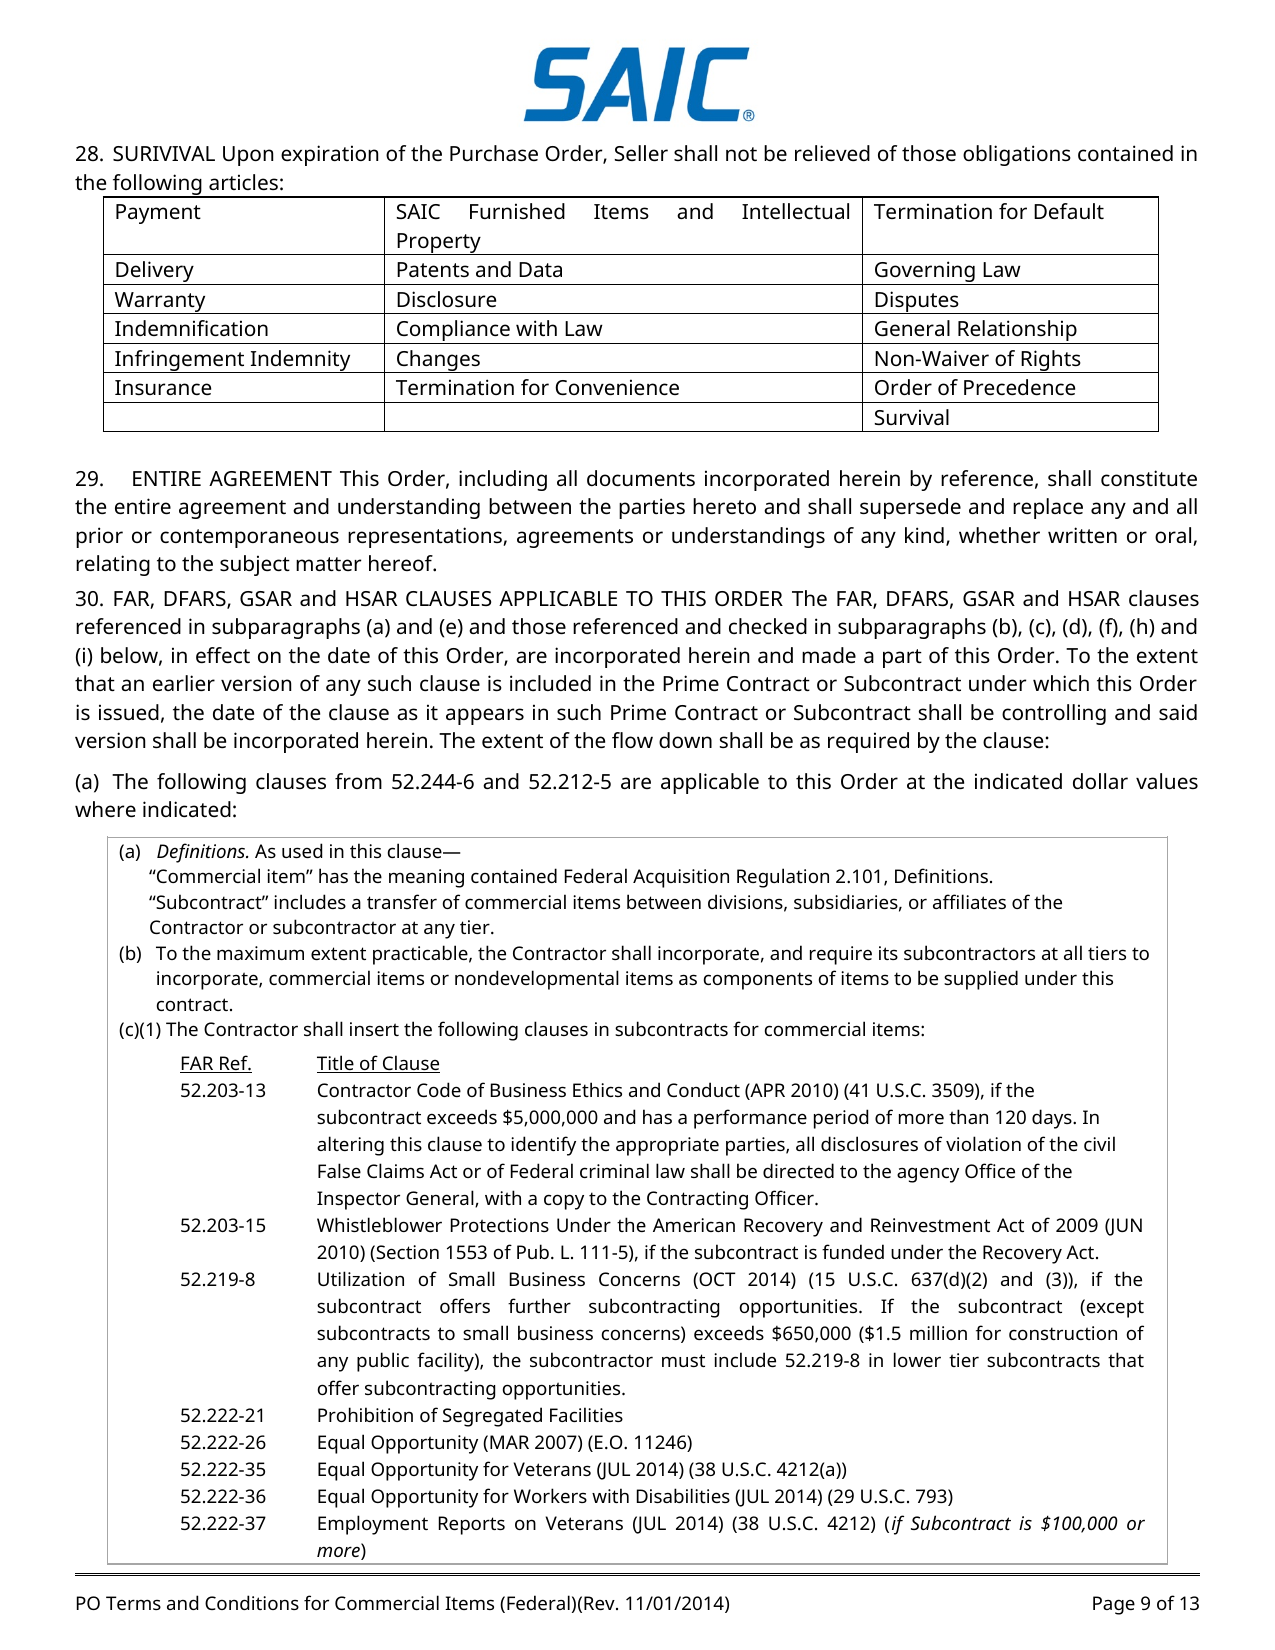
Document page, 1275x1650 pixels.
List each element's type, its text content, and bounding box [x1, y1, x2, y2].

text 30. FAR, DFARS, GSAR and HSAR CLAUSES APPLICABLE TO THIS ORDER The FAR, DFARS, GSAR and HSAR clauses referenced in subparagraphs (a) and (e) and those referenced and checked in subparagraphs (b), (c), (d), (f), (h) and (i) below, in effect on the date of this Order, are incorporated herein and made a part of this Order. To the extent that an earlier version of any such clause is included in the Prime Contract or Subcontract under which this Order is issued, the date of the clause as it appears in such Prime Contract or Subcontract shall be controlling and said version shall be incorporated herein. The extent of the flow down shall be as required by the clause: [75, 584, 1200, 754]
table_cell Delivery [104, 255, 384, 284]
table_header SAIC Furnished Items and Intellectual Property [385, 198, 862, 254]
table_cell Compliance with Law [385, 314, 862, 343]
table_cell Infringement Indemnity [104, 344, 384, 372]
table_cell Survival [863, 403, 1158, 431]
table_cell Indemnification [104, 314, 384, 343]
text 28. SURIVIVAL Upon expiration of the Purchase Order, Seller shall not be relieved of those obligations contained in the following articles: [75, 139, 1200, 196]
table_cell Order of Precedence [863, 373, 1158, 402]
text 29. ENTIRE AGREEMENT This Order, including all documents incorporated herein by reference, shall constitute the entire agreement and understanding between the parties hereto and shall supersede and replace any and all prior or contemporaneous representations, agreements or understandings of any kind, whether written or oral, relating to the subject matter hereof. [75, 464, 1200, 578]
table_cell Governing Law [863, 255, 1158, 284]
table_cell [104, 403, 384, 431]
table_cell Disclosure [385, 285, 862, 313]
table_cell Insurance [104, 373, 384, 402]
table_cell [385, 403, 862, 431]
table_cell General Relationship [863, 314, 1158, 343]
table_cell Patents and Data [385, 255, 862, 284]
table_cell Changes [385, 344, 862, 372]
table_header Payment [104, 198, 384, 254]
table_header Termination for Default [863, 198, 1158, 254]
table_cell Non-Waiver of Rights [863, 344, 1158, 372]
list The following clauses from 52.244-6 and 52.212-5 are applicable to this Order at the indicated dollar values where indicated: [75, 767, 1200, 824]
table_cell Warranty [104, 285, 384, 313]
table_cell Disputes [863, 285, 1158, 313]
picture [506, 28, 769, 140]
table_cell Termination for Convenience [385, 373, 862, 402]
